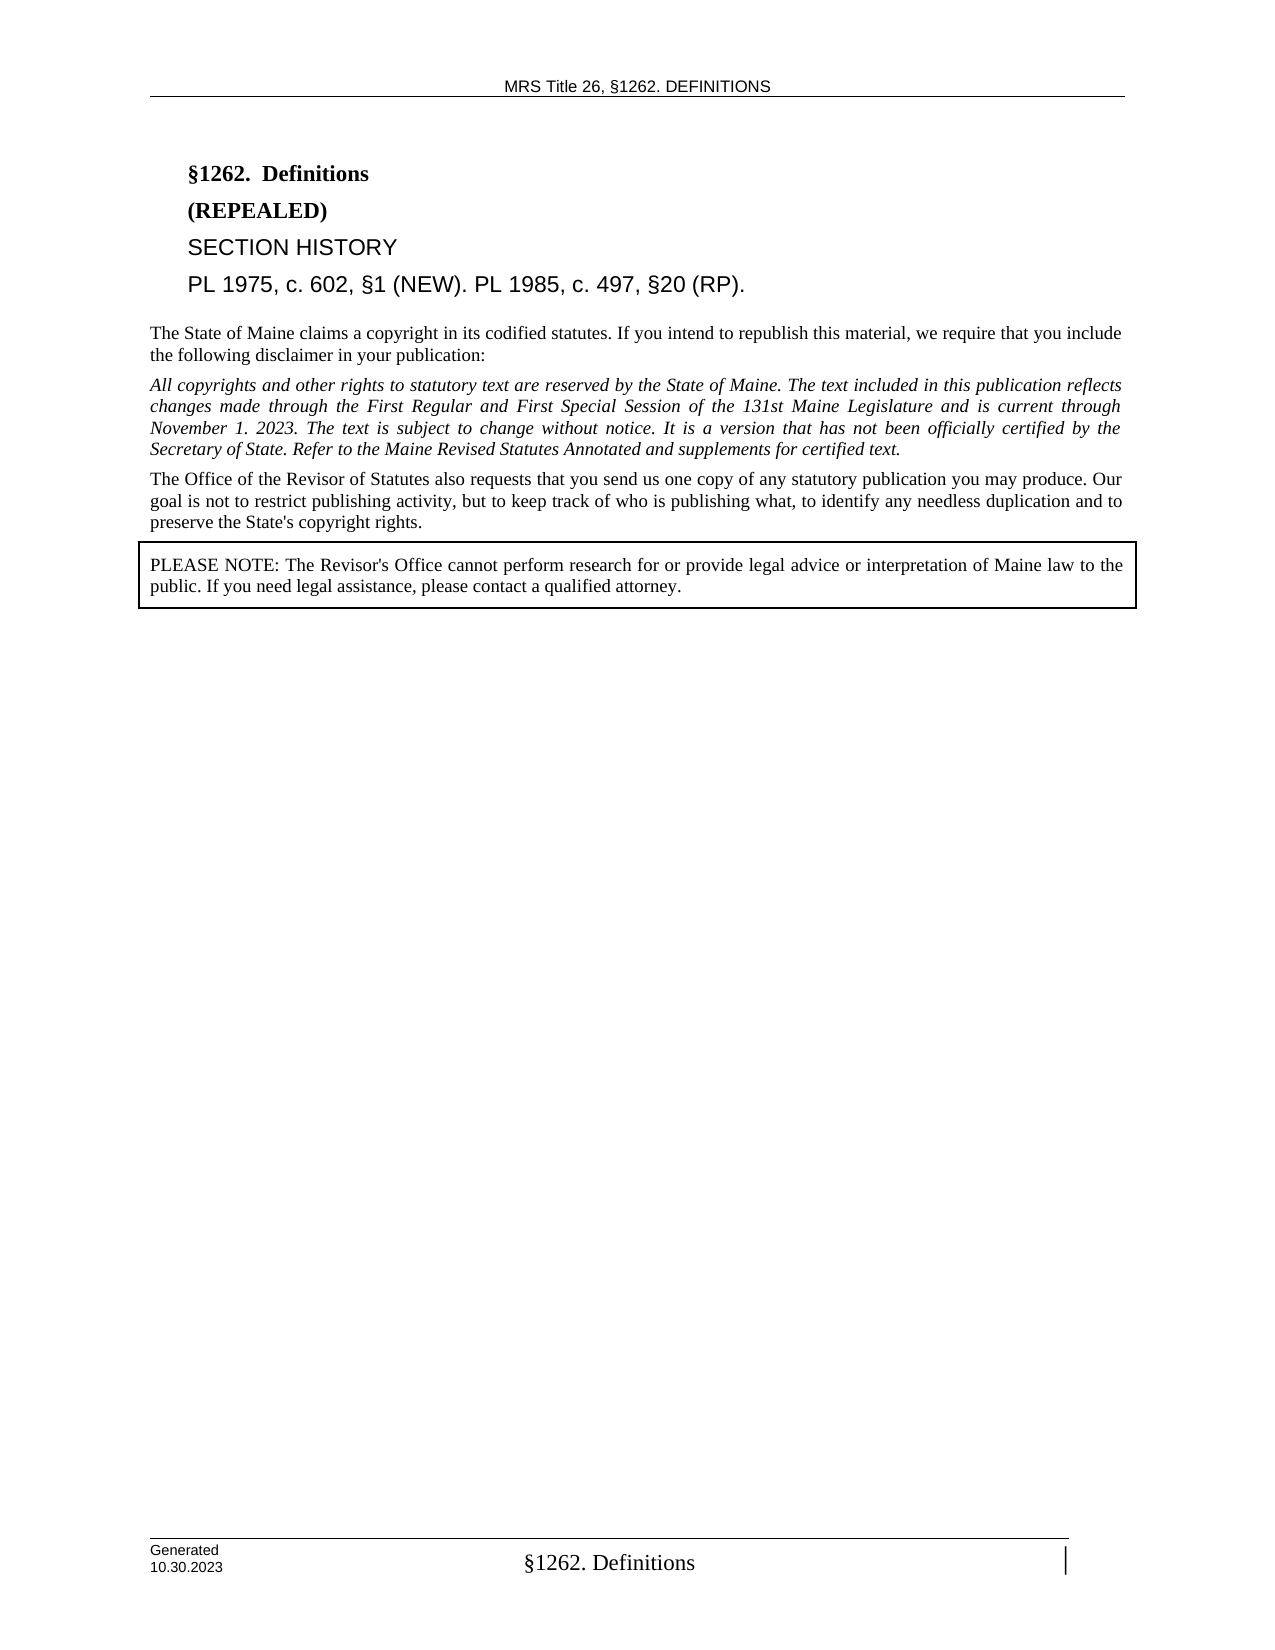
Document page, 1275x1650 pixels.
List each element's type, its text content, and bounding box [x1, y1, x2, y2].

text §1262. Definitions [187, 160, 1125, 187]
text The Office of the Revisor of Statutes also requests that you send us one copy of any statutory publication you may produce. Our goal is not to restrict publishing activity, but to keep track of who is publishing what, to identify any needless duplication and to preserve the State's copyright rights. [150, 468, 1125, 533]
text The State of Maine claims a copyright in its codified statutes. If you intend to republish this material, we require that you include the following disclaimer in your publication: [150, 322, 1125, 365]
text PLEASE NOTE: The Revisor's Office cannot perform research for or provide legal advice or interpretation of Maine law to the public. If you need legal assistance, please contact a qualified attorney. [140, 543, 1135, 607]
text PL 1975, c. 602, §1 (NEW). PL 1985, c. 497, §20 (RP). [187, 271, 1125, 297]
text SECTION HISTORY [187, 234, 1125, 260]
text (REPEALED) [187, 197, 1125, 223]
text All copyrights and other rights to statutory text are reserved by the State of Maine. The text included in this publication reflects changes made through the First Regular and First Special Session of the 131st Maine Legislature and is current through November 1. 2023 . The text is subject to change without notice. It is a version that has not been officially certified by the Secretary of State. Refer to the Maine Revised Statutes Annotated and supplements for certified text. [150, 373, 1125, 460]
